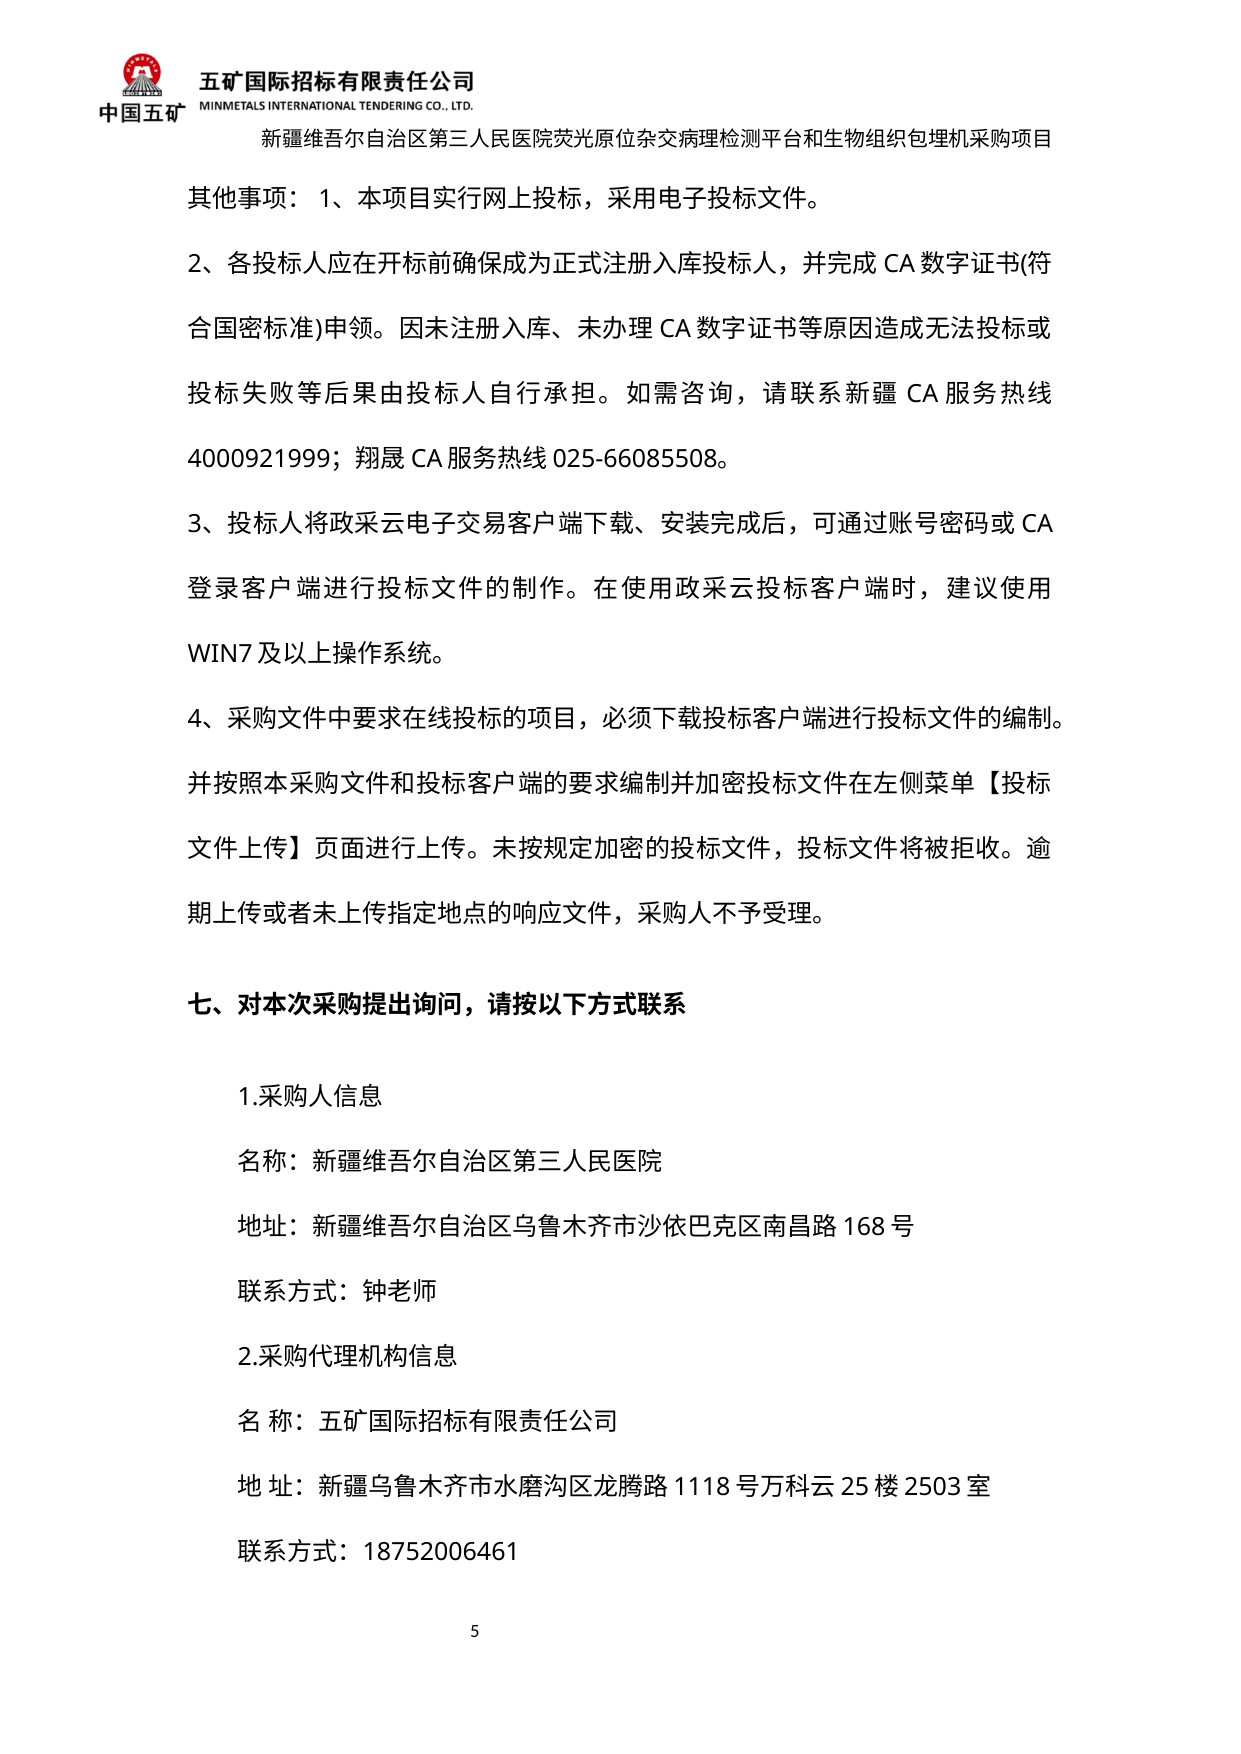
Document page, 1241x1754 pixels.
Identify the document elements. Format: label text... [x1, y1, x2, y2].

text 联系方式：钟老师 [187, 1257, 1053, 1322]
text 1.采购人信息 [187, 1062, 1053, 1127]
text 地址：新疆维吾尔自治区乌鲁木齐市沙依巴克区南昌路168号 [187, 1192, 1053, 1257]
picture [97, 51, 475, 124]
text 联系方式：18752006461 [187, 1517, 1053, 1582]
text 地 址：新疆乌鲁木齐市水磨沟区龙腾路1118号万科云25楼2503室 [187, 1452, 1053, 1517]
text 其他事项： 1、本项目实行网上投标，采用电子投标文件。 2、各投标人应在开标前确保成为正式注册入库投标人，并完成CA数字证书(符合国密标准)申领。因未注册入库、未办理CA数字证书等原因造成无法投标或投标失败等后果由投标人自行承担。如需咨询，请联系新疆CA服务热线4000921999；翔晟CA服务热线025-66085508。 3、投标人将政采云电子交易客户端下载、安装完成后，可通过账号密码或CA登录客户端进行投标文件的制作。在使用政采云投标客户端时，建议使用WIN7及以上操作系统。 4、采购文件中要求在线投标的项目，必须下载投标客户端进行投标文件的编制。并按照本采购文件和投标客户端的要求编制并加密投标文件在左侧菜单【投标文件上传】页面进行上传。未按规定加密的投标文件，投标文件将被拒收。逾期上传或者未上传指定地点的响应文件，采购人不予受理。 [187, 164, 1053, 944]
text 名 称：五矿国际招标有限责任公司 [187, 1387, 1053, 1452]
text 名称：新疆维吾尔自治区第三人民医院 [187, 1127, 1053, 1192]
text 七、对本次采购提出询问，请按以下方式联系 [187, 971, 1053, 1036]
text 2.采购代理机构信息 [187, 1322, 1053, 1387]
